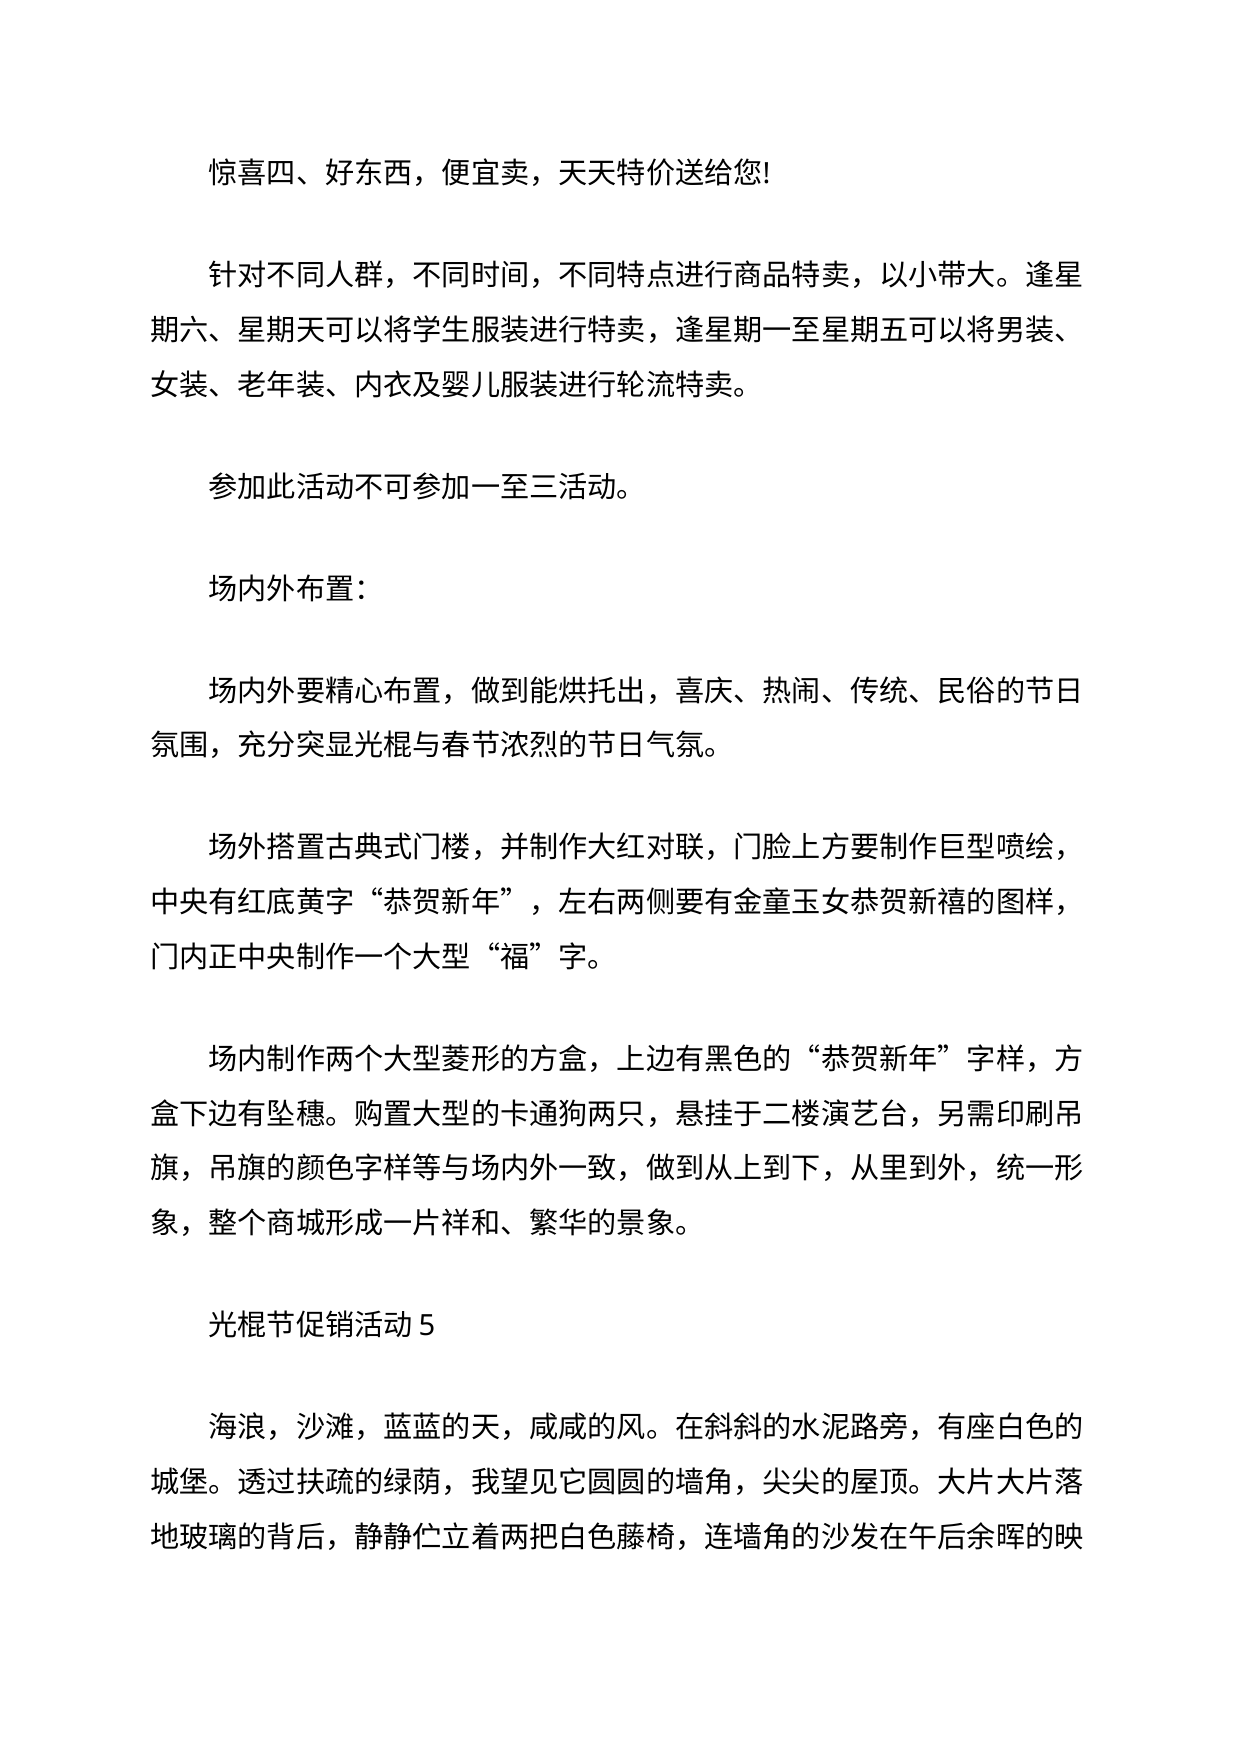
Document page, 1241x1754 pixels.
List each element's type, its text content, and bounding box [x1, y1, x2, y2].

text 场外搭置古典式门楼，并制作大红对联，门脸上方要制作巨型喷绘，中央有红底黄字“恭贺新年”，左右两侧要有金童玉女恭贺新禧的图样，门内正中央制作一个大型“福”字。 [150, 824, 1090, 976]
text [150, 1404, 1090, 1556]
text 场内外要精心布置，做到能烘托出，喜庆、热闹、传统、民俗的节日氛围，充分突显光棍与春节浓烈的节日气氛。 [150, 667, 1090, 764]
text 场内外布置： [150, 565, 1090, 608]
text 场内制作两个大型菱形的方盒，上边有黑色的“恭贺新年”字样，方盒下边有坠穗。购置大型的卡通狗两只，悬挂于二楼演艺台，另需印刷吊旗，吊旗的颜色字样等与场内外一致，做到从上到下，从里到外，统一形象，整个商城形成一片祥和、繁华的景象。 [150, 1035, 1090, 1242]
text 光棍节促销活动5 [150, 1302, 1090, 1344]
text 针对不同人群，不同时间，不同特点进行商品特卖，以小带大。逢星期六、星期天可以将学生服装进行特卖，逢星期一至星期五可以将男装、女装、老年装、内衣及婴儿服装进行轮流特卖。 [150, 252, 1090, 404]
text 参加此活动不可参加一至三活动。 [150, 463, 1090, 506]
text 惊喜四、好东西，便宜卖，天天特价送给您! [150, 150, 1090, 192]
